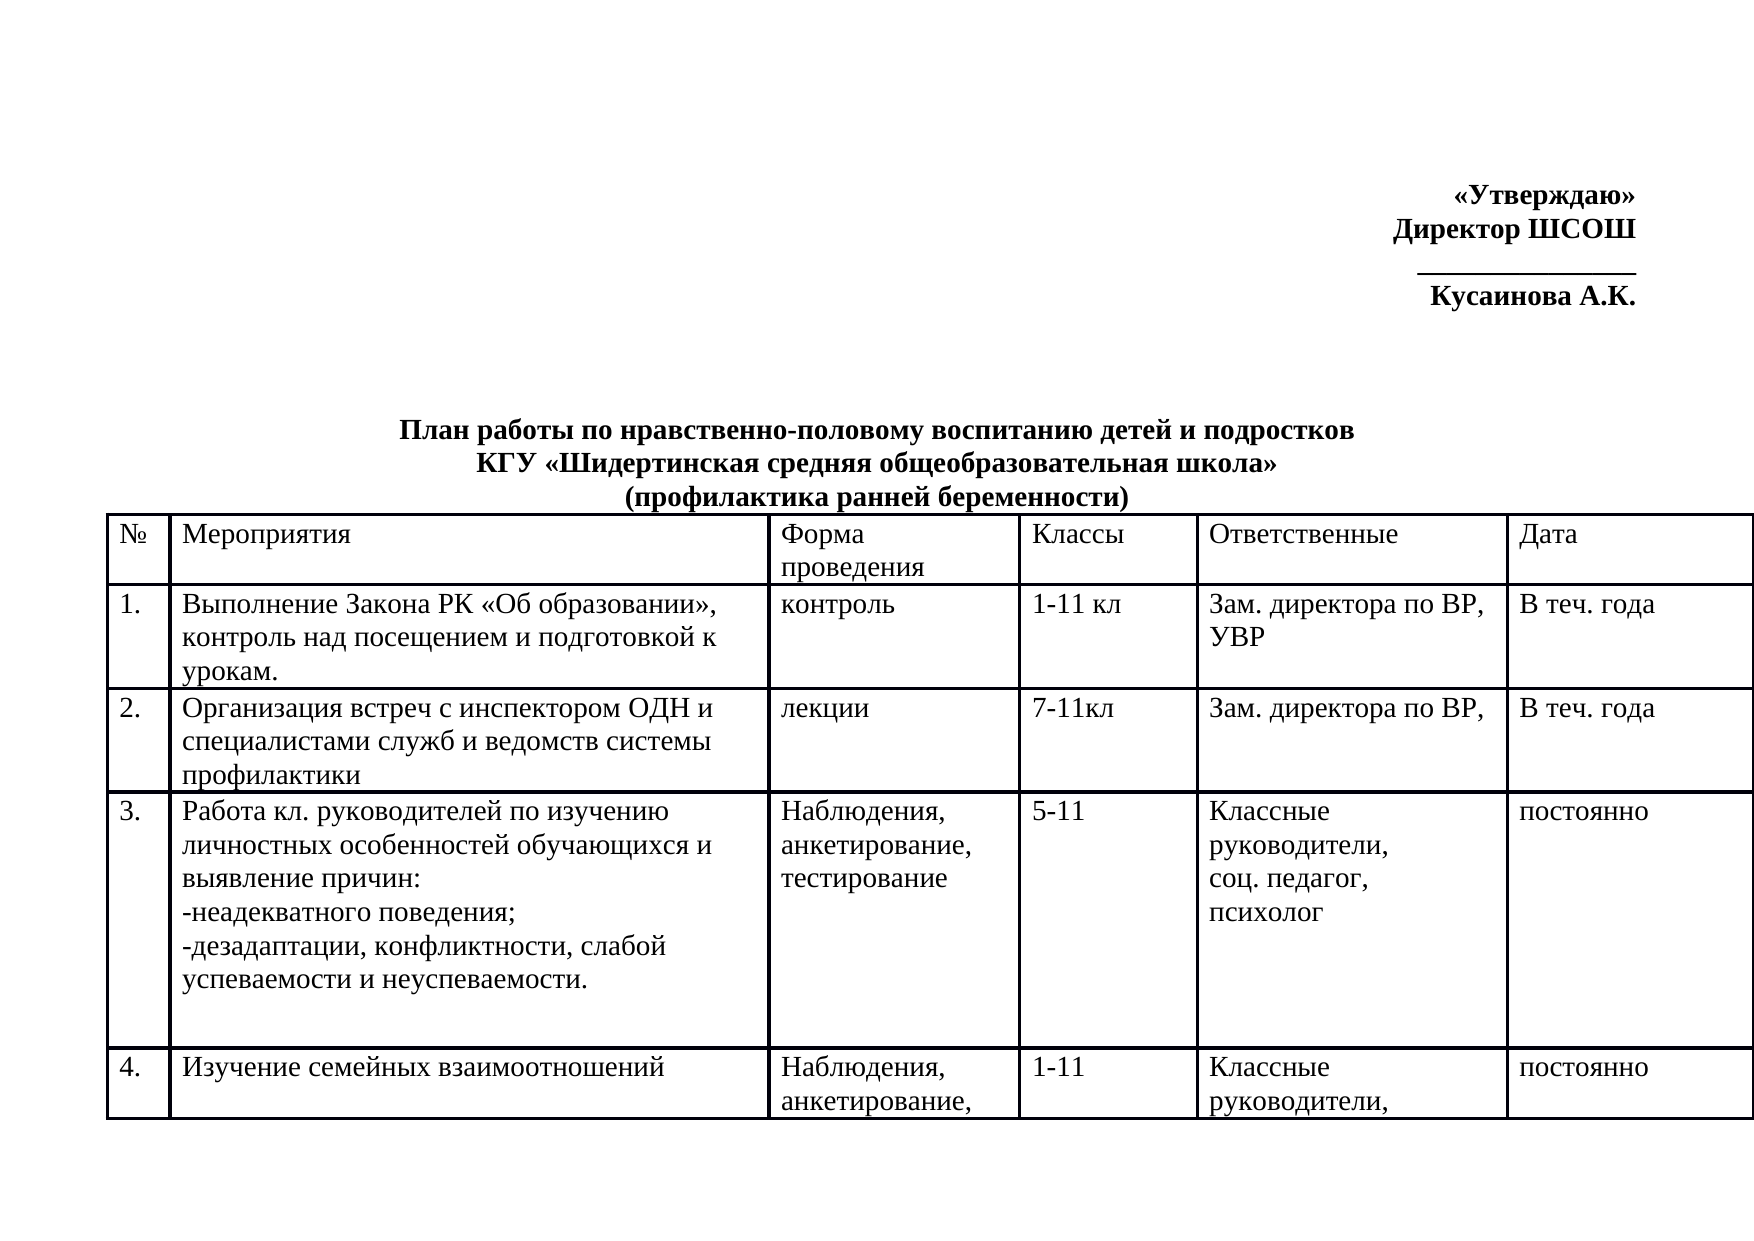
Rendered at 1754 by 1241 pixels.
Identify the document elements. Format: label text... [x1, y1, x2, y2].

text План работы по нравственно-половому воспитанию детей и подростков [118, 412, 1636, 446]
table_cell Организация встреч с инспектором ОДН и специалистами служб и ведомств системы профилактики [172, 690, 767, 790]
table_cell Зам. директора по ВР, [1199, 690, 1506, 790]
text «Утверждаю» [118, 177, 1636, 211]
table_header Дата [1509, 516, 1752, 583]
table_cell 5-11 [1021, 794, 1196, 1046]
text Кусаинова А.К. [118, 278, 1636, 311]
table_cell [172, 1050, 767, 1117]
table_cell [1199, 794, 1506, 1046]
table_cell 7-11кл [1021, 690, 1196, 790]
table_cell 2. [109, 690, 168, 790]
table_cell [1199, 1050, 1506, 1117]
table_cell Наблюдения, анкетирование, тестирование [771, 794, 1018, 1046]
table_header Форма проведения [771, 516, 1018, 583]
table_cell Работа кл. руководителей по изучению личностных особенностей обучающихся и выявление причин: -неадекватного поведения; -дезадаптации, конфликтности, слабой успеваемости и неуспеваемости. [172, 794, 767, 1046]
table_cell В теч. года [1509, 690, 1752, 790]
table_cell В теч. года [1509, 586, 1752, 687]
table_cell 4. [109, 1050, 168, 1117]
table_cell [771, 1050, 1018, 1117]
table_cell Выполнение Закона РК «Об образовании», контроль над посещением и подготовкой к урокам. [172, 586, 767, 687]
table_cell 1. [109, 586, 168, 687]
table_cell 1-11 кл [1021, 586, 1196, 687]
table_cell Зам. директора по ВР, УВР [1199, 586, 1506, 687]
table_cell постоянно [1509, 1050, 1752, 1117]
table_header Мероприятия [172, 516, 767, 583]
text Директор ШСОШ [118, 211, 1636, 244]
table_cell лекции [771, 690, 1018, 790]
table_cell 3. [109, 794, 168, 1046]
table_cell постоянно [1509, 794, 1752, 1046]
text (профилактика ранней беременности) [118, 479, 1636, 513]
table_header № [109, 516, 168, 583]
table_header Классы [1021, 516, 1196, 583]
text КГУ «Шидертинская средняя общеобразовательная школа» [118, 446, 1636, 479]
table_cell контроль [771, 586, 1018, 687]
table_header Ответственные [1199, 516, 1506, 583]
table_cell 1-11 [1021, 1050, 1196, 1117]
text _______________ [118, 244, 1636, 278]
